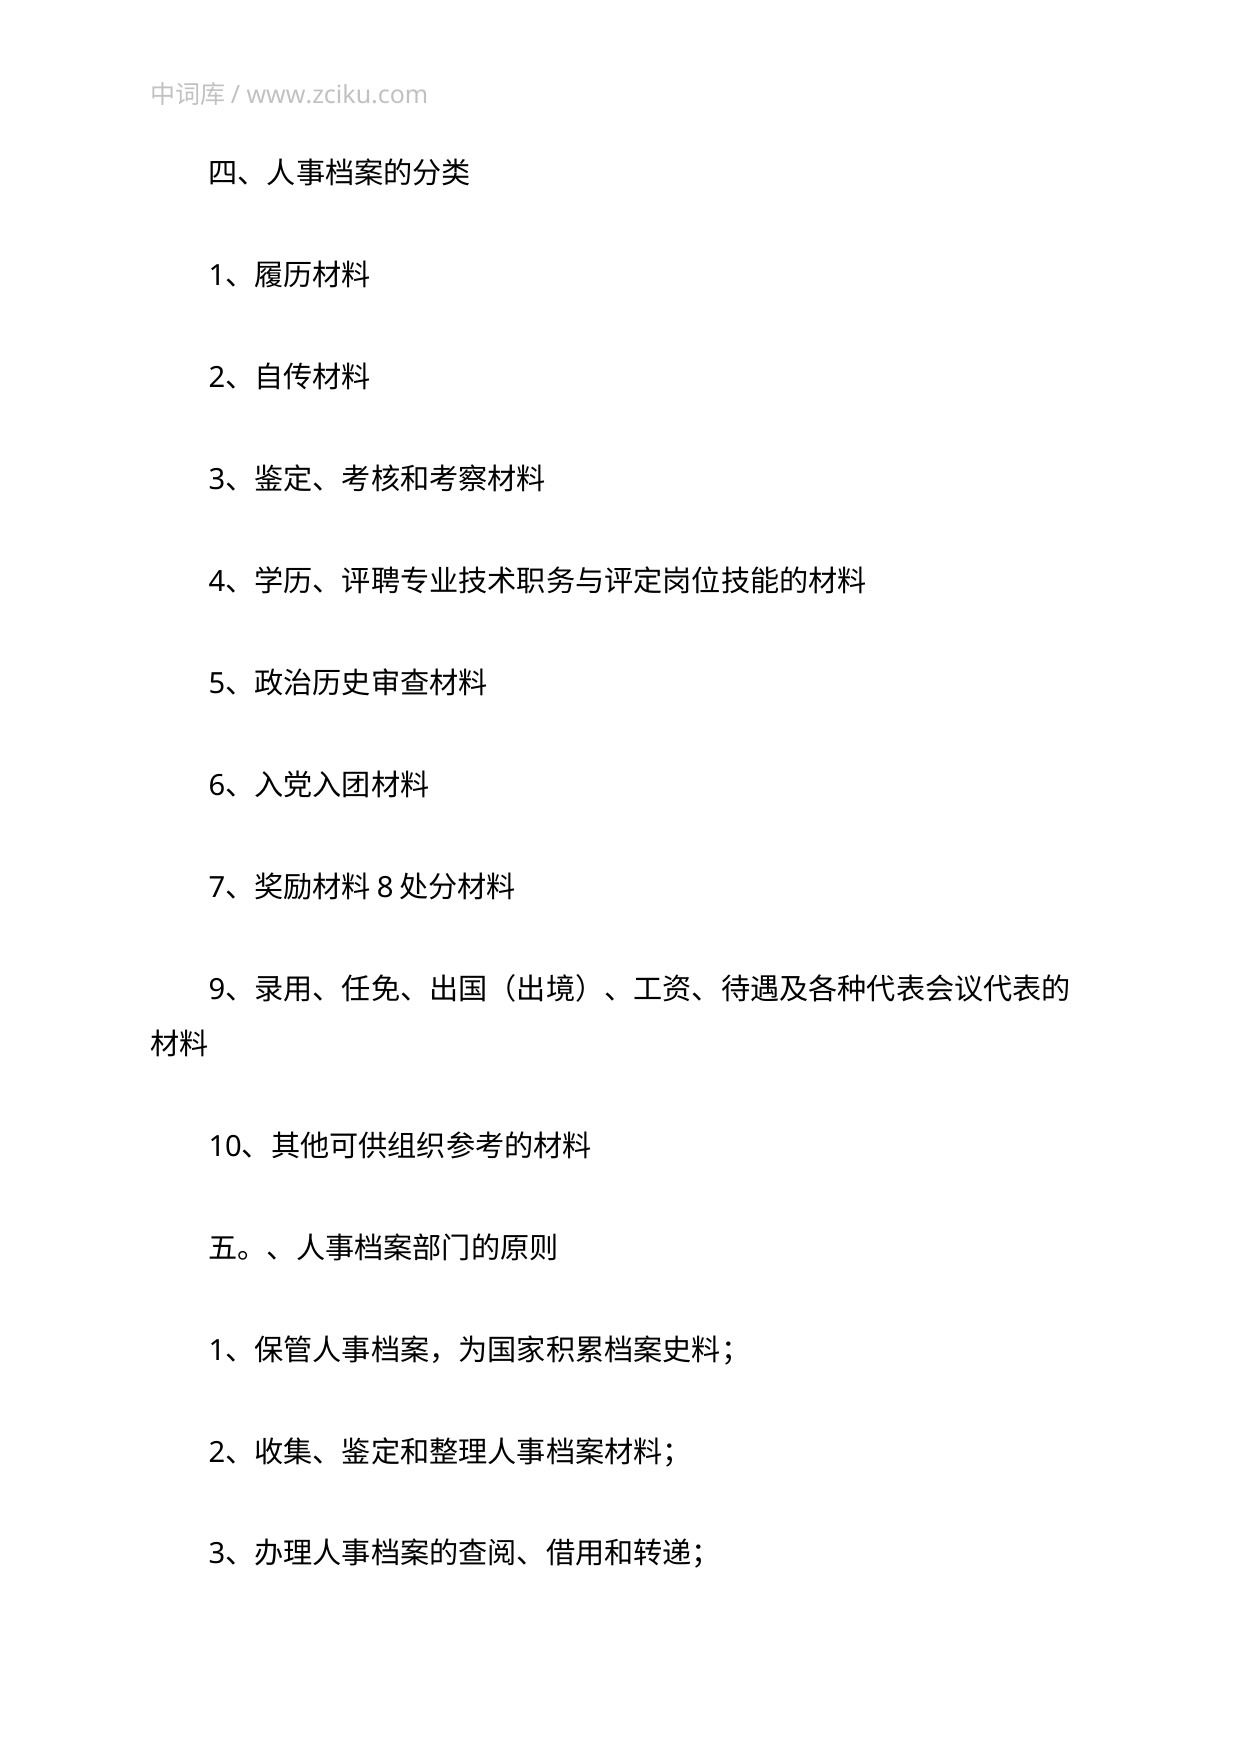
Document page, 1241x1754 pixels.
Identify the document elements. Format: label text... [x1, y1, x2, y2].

text 5、政治历史审查材料 [150, 660, 1090, 702]
text 4、学历、评聘专业技术职务与评定岗位技能的材料 [150, 558, 1090, 600]
text 6、入党入团材料 [150, 762, 1090, 804]
text 1、履历材料 [150, 252, 1090, 294]
text 7、奖励材料8处分材料 [150, 864, 1090, 906]
text 3、鉴定、考核和考察材料 [150, 456, 1090, 498]
text 3、办理人事档案的查阅、借用和转递； [150, 1530, 1090, 1572]
text 五。、人事档案部门的原则 [150, 1224, 1090, 1267]
text 9、录用、任免、出国（出境）、工资、待遇及各种代表会议代表的材料 [150, 966, 1090, 1063]
text 2、收集、鉴定和整理人事档案材料； [150, 1428, 1090, 1471]
text 四、人事档案的分类 [150, 150, 1090, 192]
text 10、其他可供组织参考的材料 [150, 1122, 1090, 1165]
text 2、自传材料 [150, 354, 1090, 396]
text 1、保管人事档案，为国家积累档案史料； [150, 1326, 1090, 1368]
